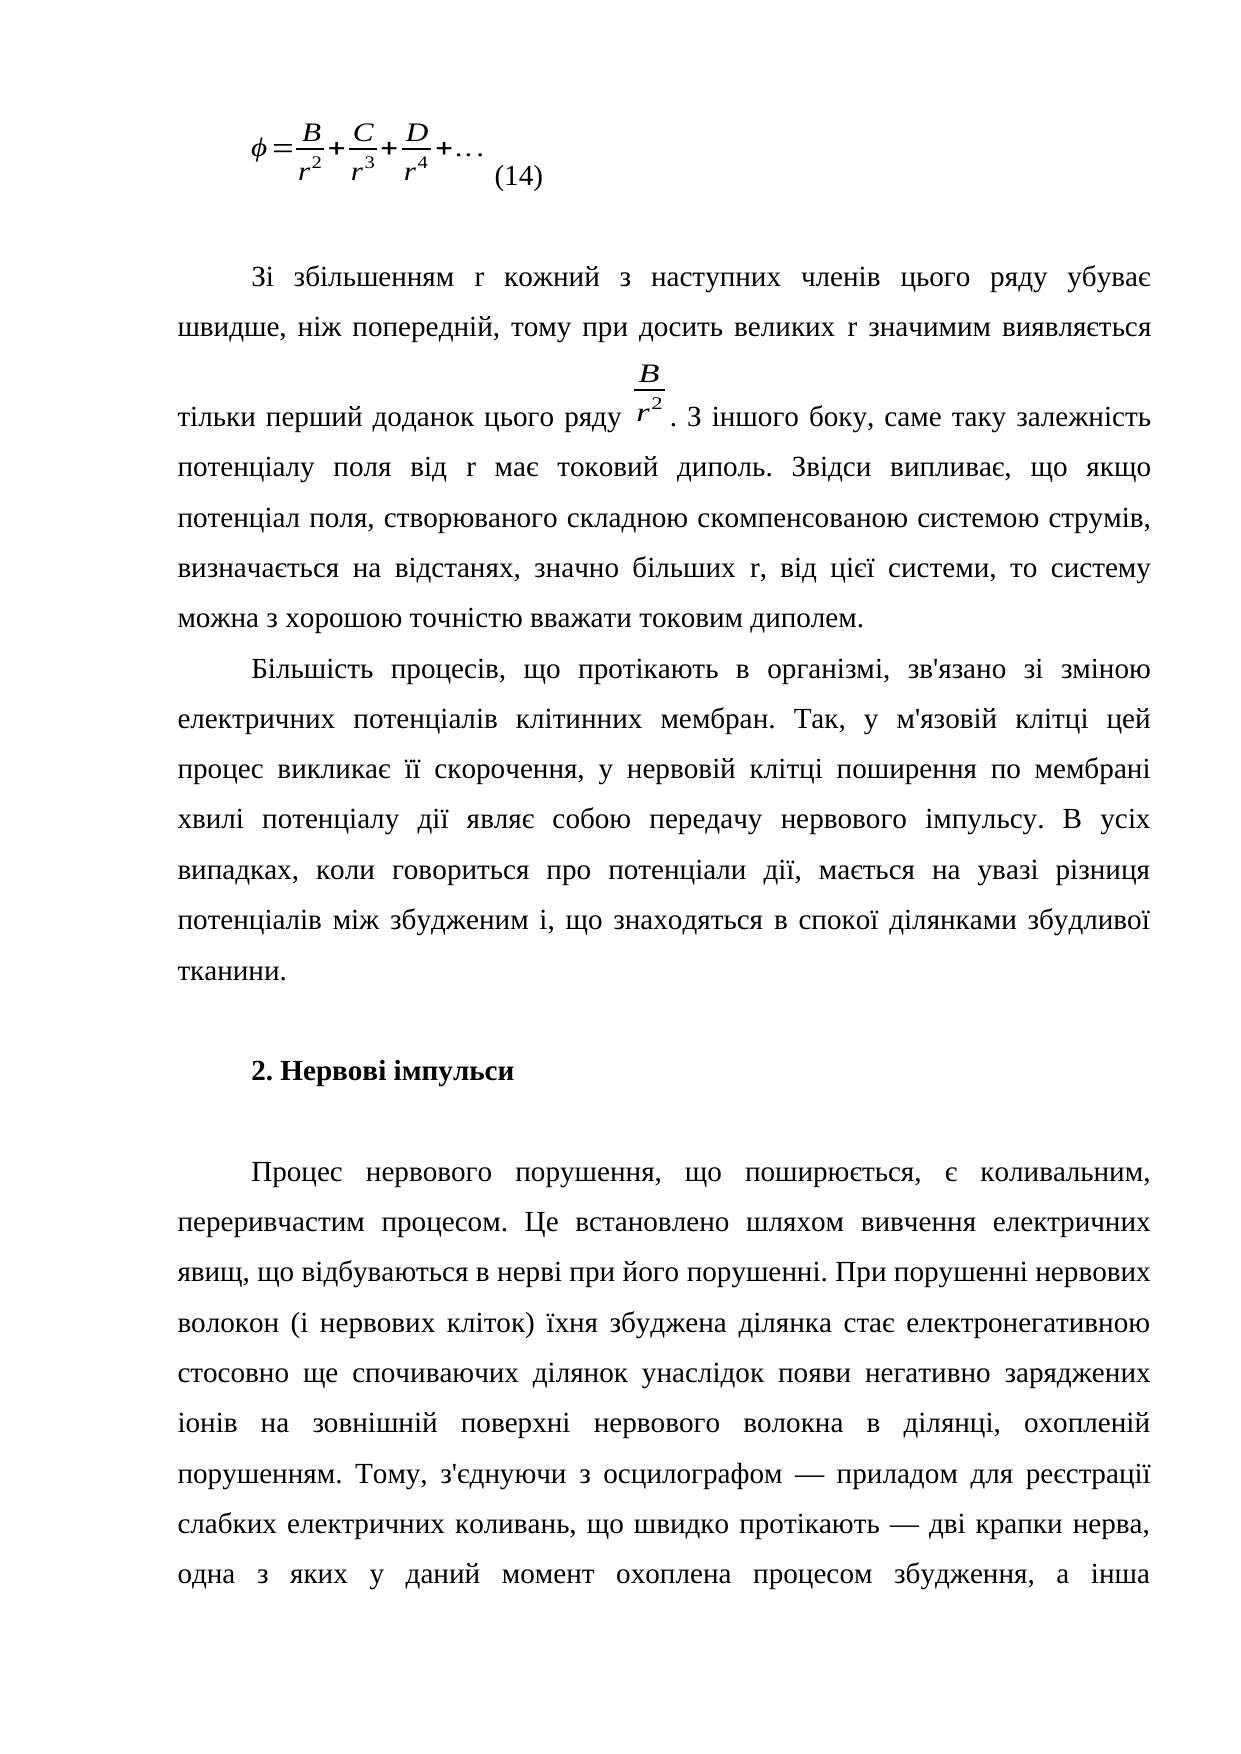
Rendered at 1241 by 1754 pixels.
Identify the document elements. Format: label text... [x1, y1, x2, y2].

text Зі збільшенням r кожний з наступних членів цього ряду убуває швидше, ніж попередній, тому при досить великих r значимим виявляється тільки перший доданок цього ряду . З іншого боку, саме таку залежність потенціалу поля від r має токовий диполь. Звідси випливає, що якщо потенціал поля, створюваного складною скомпенсованою системою струмів, визначається на відстанях, значно більших r, від цієї системи, то систему можна з хорошою точністю вважати токовим диполем. [177, 259, 1152, 634]
text Більшість процесів, що протікають в організмі, зв'язано зі зміною електричних потенціалів клітинних мембран. Так, у м'язовій клітці цей процес викликає її скорочення, у нервовій клітці поширення по мембрані хвилі потенціалу дії являє собою передачу нервового імпульсу. В усіх випадках, коли говориться про потенціали дії, мається на увазі різниця потенціалів між збудженим і, що знаходяться в спокої ділянками збудливої тканини. [177, 651, 1152, 986]
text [177, 1154, 1152, 1590]
text 2. Нервові імпульси [177, 1053, 1152, 1087]
text (14) [177, 118, 1152, 192]
